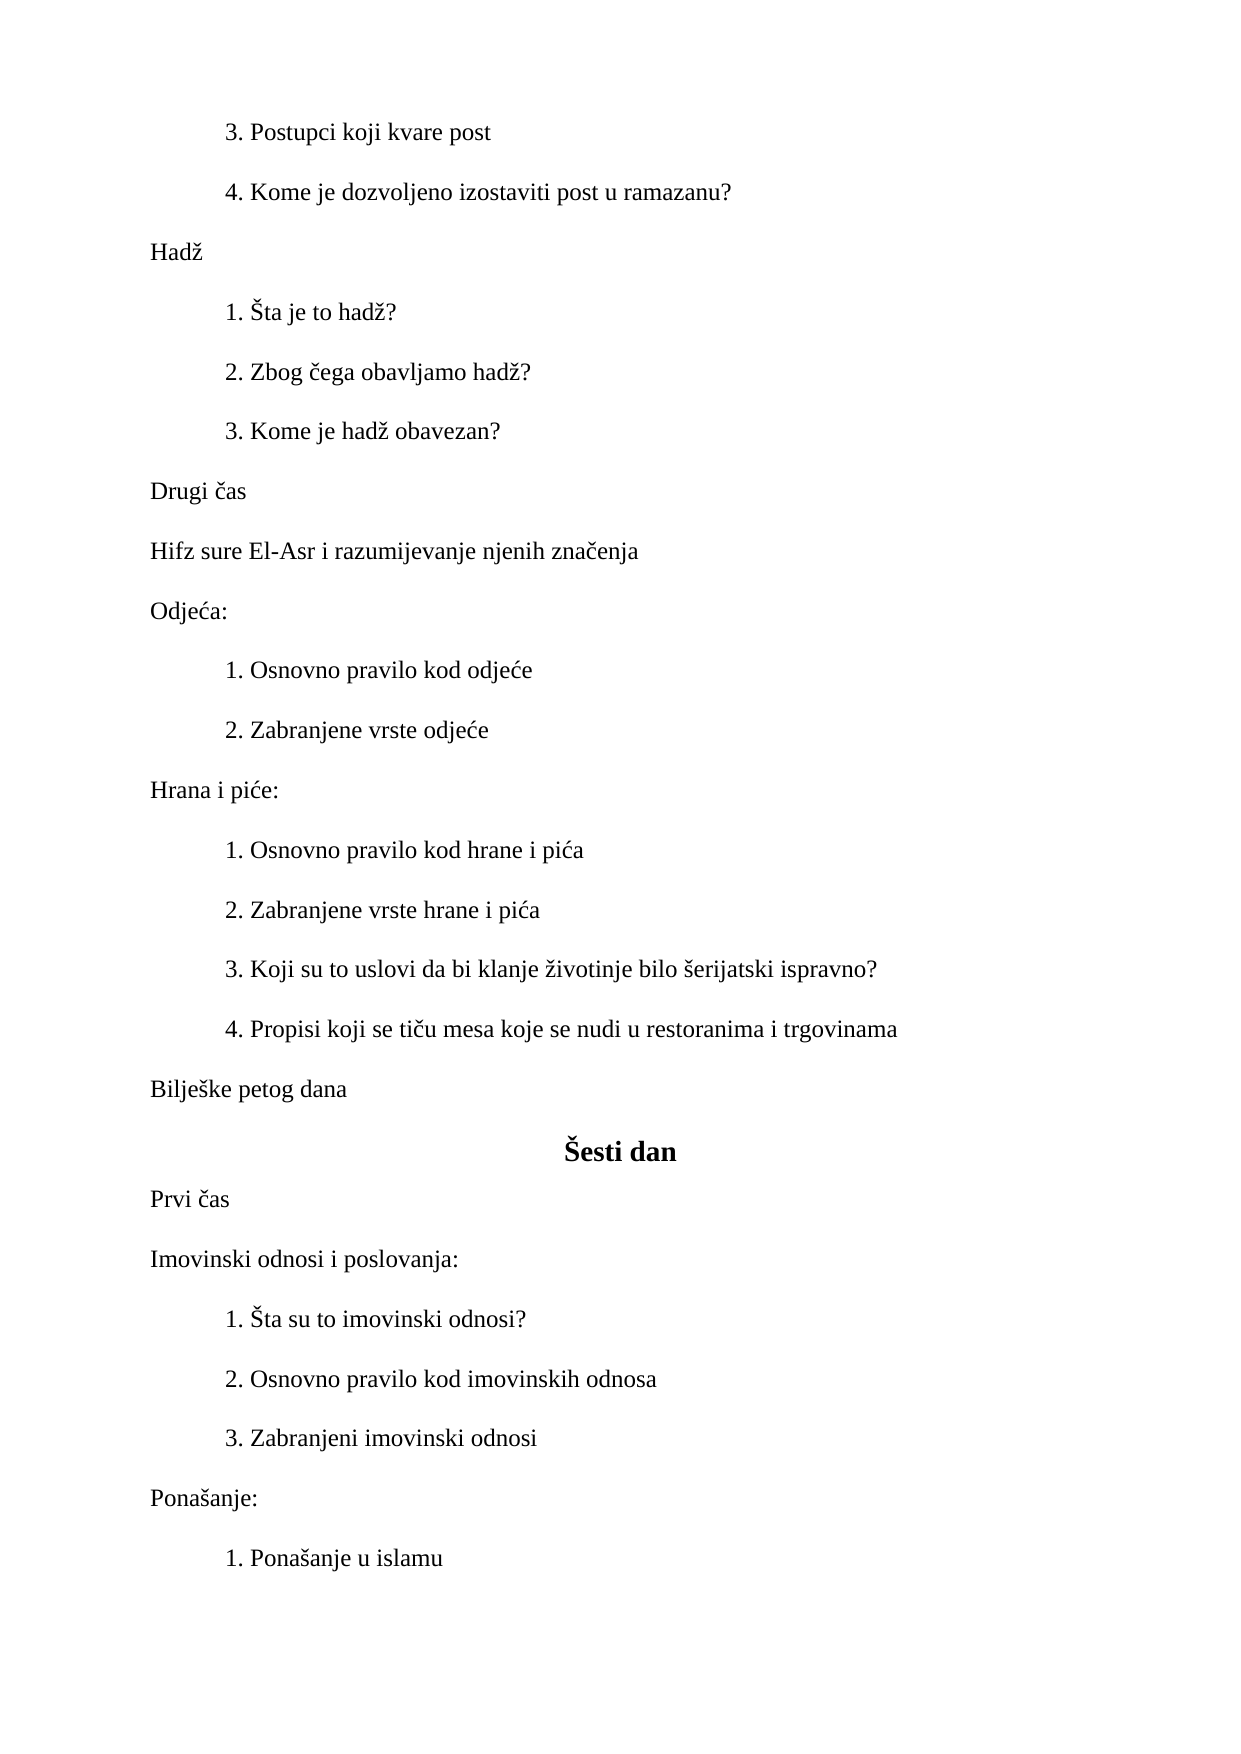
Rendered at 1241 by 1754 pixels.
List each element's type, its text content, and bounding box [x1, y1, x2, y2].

text Hadž [150, 237, 1090, 266]
text Imovinski odnosi i poslovanja: [150, 1244, 1090, 1273]
text 4. Kome je dozvoljeno izostaviti post u ramazanu? [150, 177, 1090, 206]
text 2. Zabranjene vrste hrane i pića [150, 895, 1090, 923]
text Šesti dan [150, 1134, 1090, 1167]
text 1. Šta su to imovinski odnosi? [150, 1304, 1090, 1333]
text 1. Osnovno pravilo kod hrane i pića [150, 835, 1090, 864]
text Odjeća: [150, 596, 1090, 624]
text 3. Koji su to uslovi da bi klanje životinje bilo šerijatski ispravno? [150, 954, 1090, 983]
text 2. Zabranjene vrste odjeće [150, 715, 1090, 744]
text Drugi čas [150, 476, 1090, 505]
text 1. Osnovno pravilo kod odjeće [150, 656, 1090, 684]
text Hrana i piće: [150, 775, 1090, 804]
text 3. Kome je hadž obavezan? [150, 416, 1090, 445]
text 1. Ponašanje u islamu [150, 1543, 1090, 1572]
text Ponašanje: [150, 1483, 1090, 1512]
text 2. Osnovno pravilo kod imovinskih odnosa [150, 1364, 1090, 1392]
text 3. Zabranjeni imovinski odnosi [150, 1423, 1090, 1452]
text 3. Postupci koji kvare post [150, 117, 1090, 146]
text 1. Šta je to hadž? [150, 297, 1090, 326]
text 4. Propisi koji se tiču mesa koje se nudi u restoranima i trgovinama [150, 1014, 1090, 1043]
text Prvi čas [150, 1184, 1090, 1213]
text Hifz sure El-Asr i razumijevanje njenih značenja [150, 536, 1090, 565]
text 2. Zbog čega obavljamo hadž? [150, 357, 1090, 385]
text Bilješke petog dana [150, 1074, 1090, 1103]
